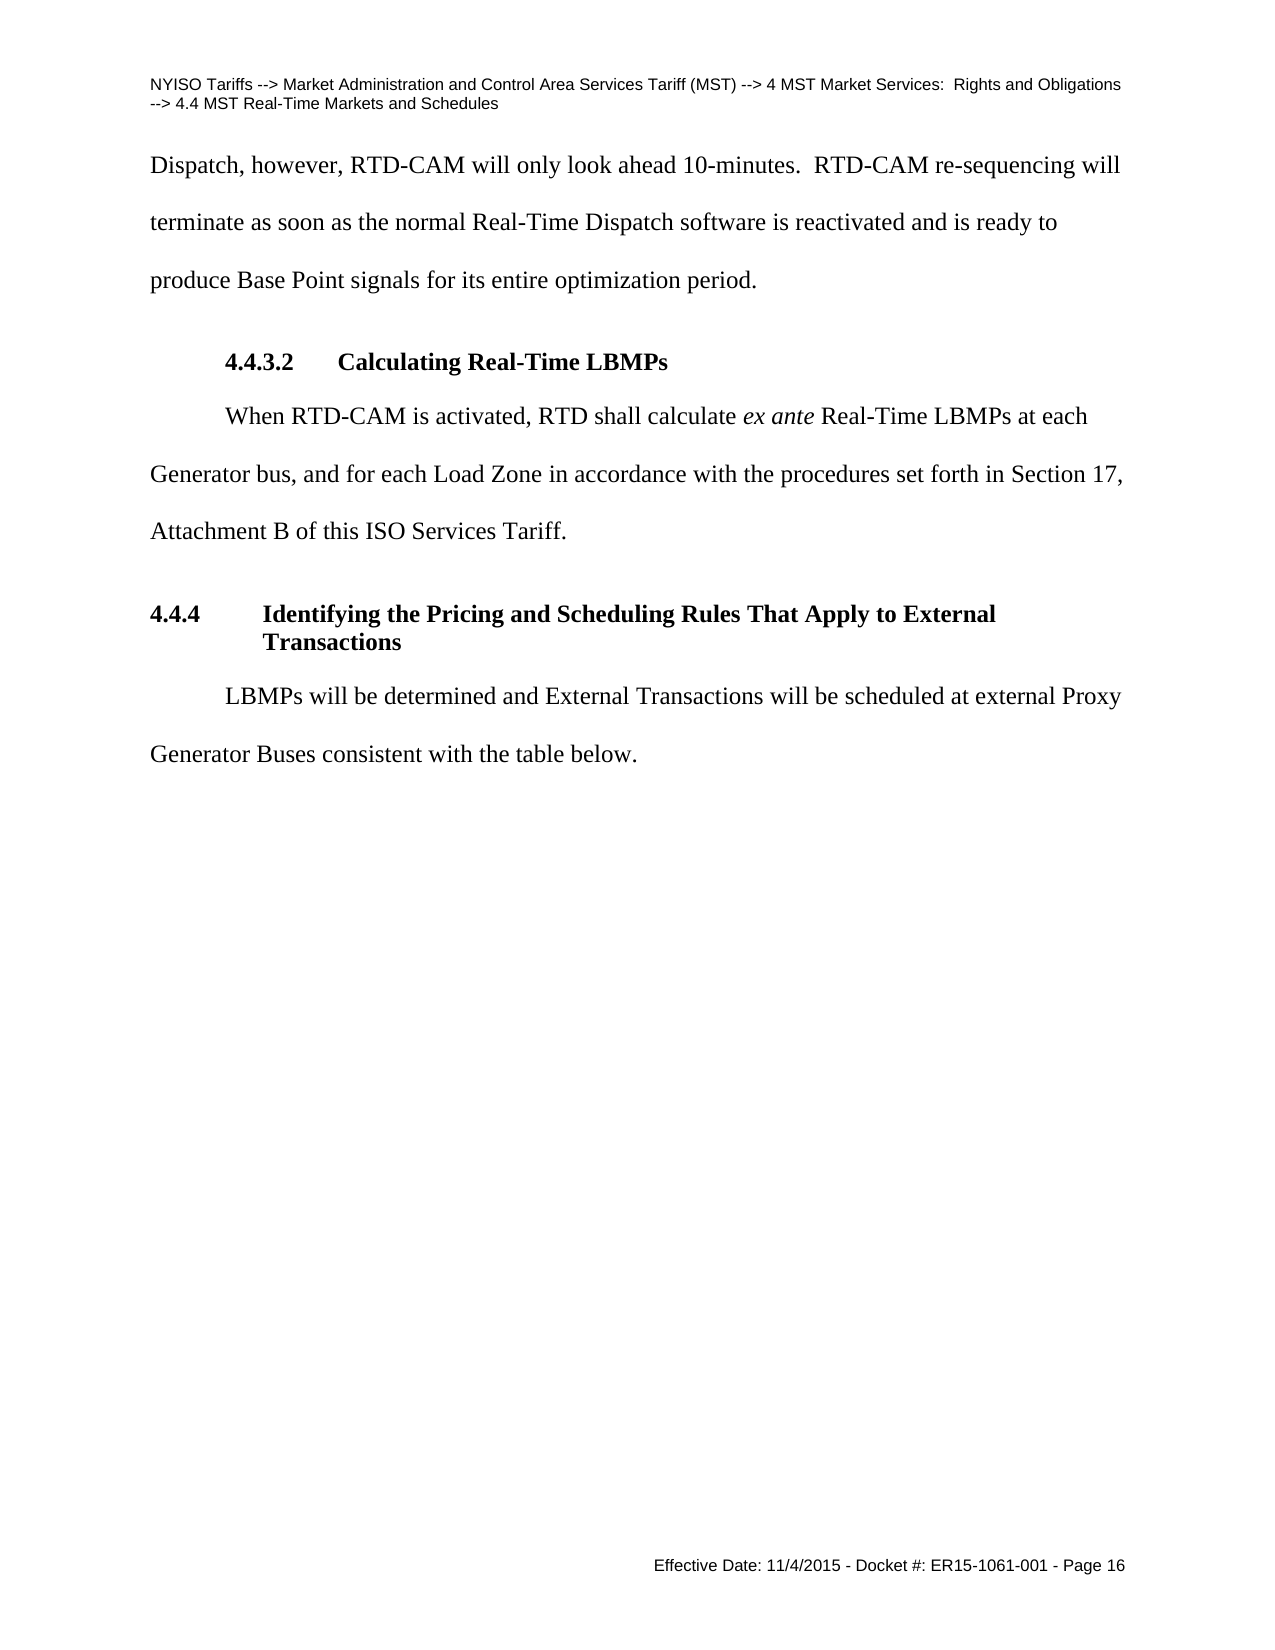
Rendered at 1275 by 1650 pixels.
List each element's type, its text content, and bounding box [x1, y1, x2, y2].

text LBMPs will be determined and External Transactions will be scheduled at external Proxy Generator Buses consistent with the table below. [150, 681, 1125, 767]
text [150, 150, 1125, 294]
subtitle 4.4.3.2 Calculating Real-Time LBMPs [225, 347, 1125, 376]
text When RTD-CAM is activated, RTD shall calculate ex ante Real-Time LBMPs at each Generator bus, and for each Load Zone in accordance with the procedures set forth in Section 17, Attachment B of this ISO Services Tariff. [150, 401, 1125, 545]
subtitle 4.4.4 Identifying the Pricing and Scheduling Rules That Apply to External Transactions [150, 599, 1059, 656]
